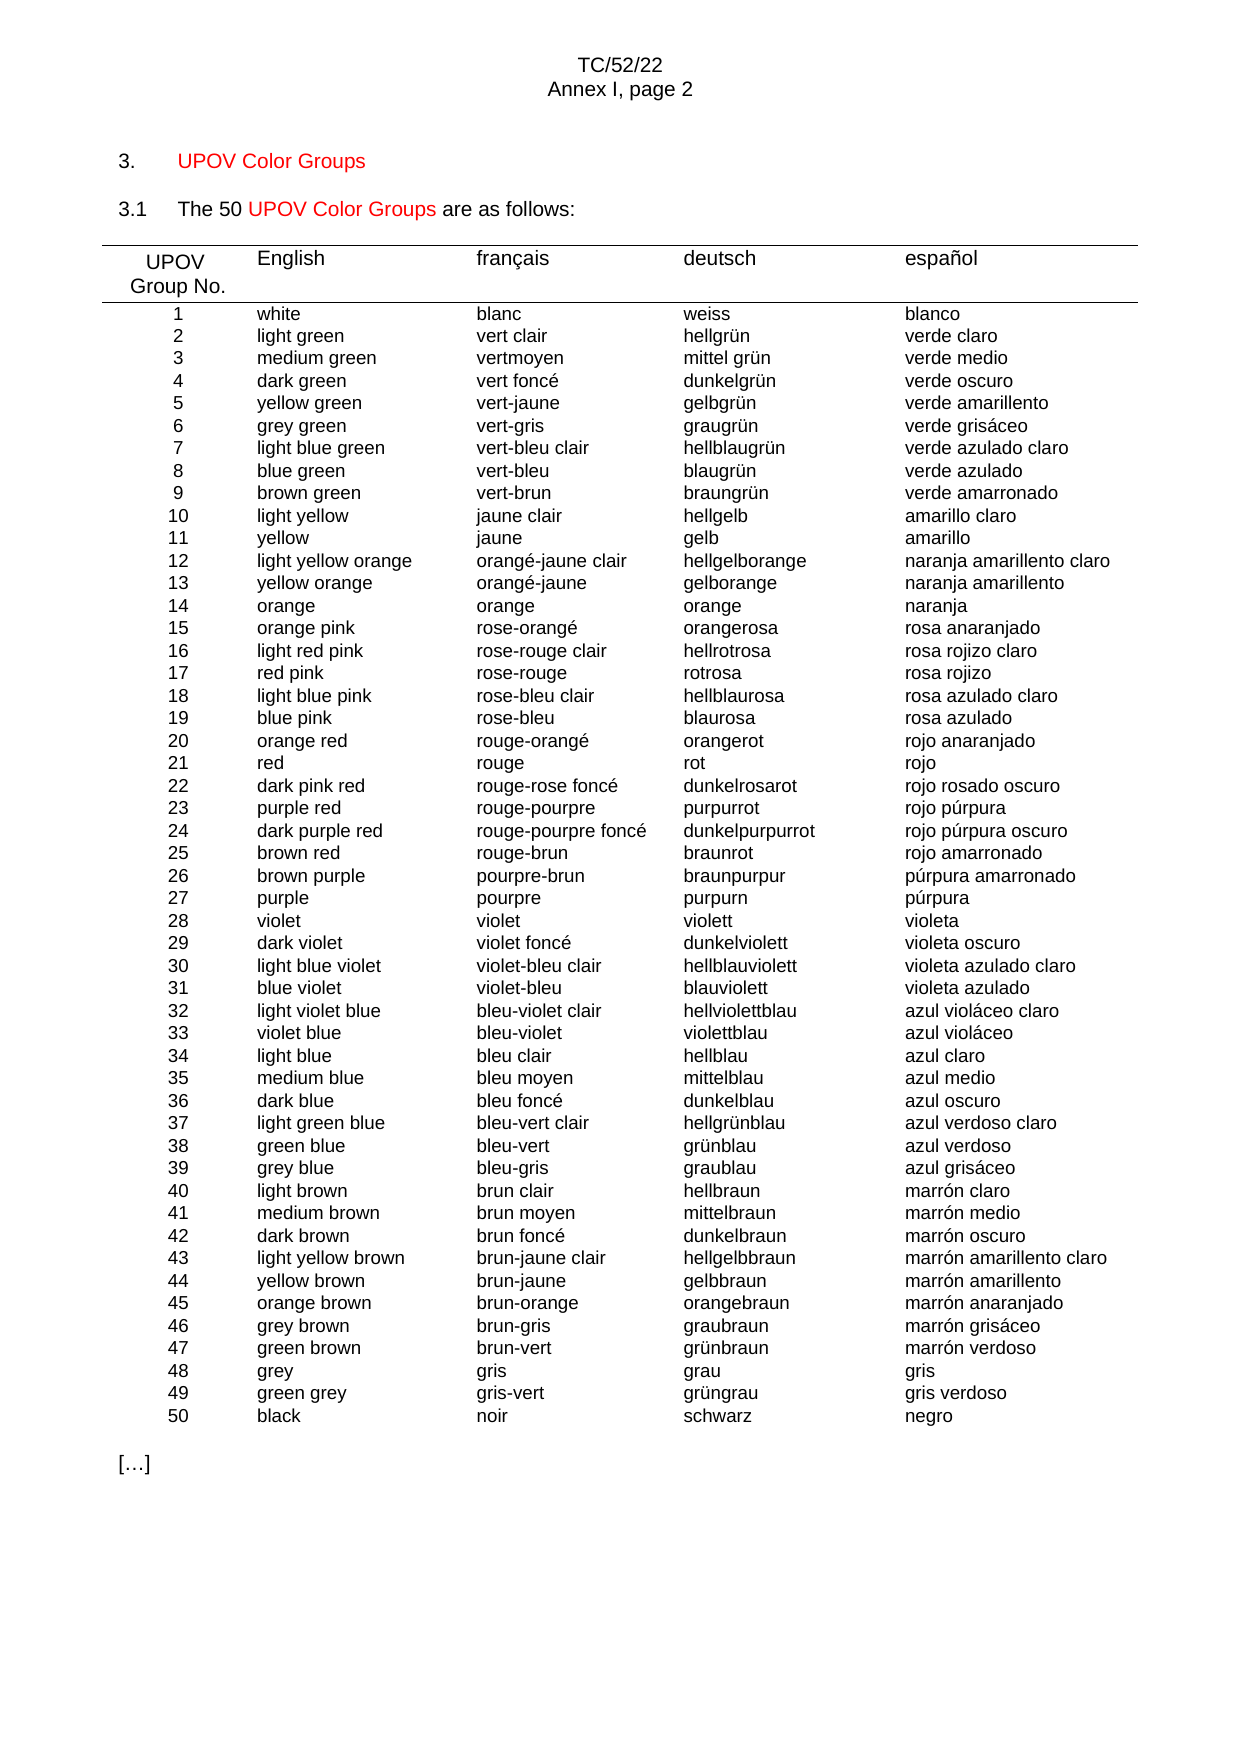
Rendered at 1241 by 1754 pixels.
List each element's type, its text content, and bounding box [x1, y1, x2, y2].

table_cell bleu-vert clair [473, 1112, 680, 1135]
table_cell 46 [102, 1315, 254, 1337]
table_cell verde medio [902, 347, 1138, 370]
table_cell hellgelb [680, 505, 902, 527]
text […] [118, 1451, 1122, 1475]
table_cell braunpurpur [680, 865, 902, 887]
table_cell graublau [680, 1157, 902, 1180]
table_cell 35 [102, 1067, 254, 1090]
table_cell red pink [254, 662, 473, 685]
table_cell rojo [902, 752, 1138, 775]
table_cell gelb [680, 527, 902, 550]
table_cell rotrosa [680, 662, 902, 685]
table_cell hellblau [680, 1045, 902, 1067]
table_cell blauviolett [680, 977, 902, 1000]
table_cell dunkelpurpurrot [680, 820, 902, 842]
table_cell 16 [102, 640, 254, 662]
table_cell amarillo [902, 527, 1138, 550]
table_cell 27 [102, 887, 254, 910]
table_cell violet foncé [473, 932, 680, 955]
table_cell dunkelrosarot [680, 775, 902, 797]
table_cell weiss [680, 303, 902, 325]
table_cell 15 [102, 617, 254, 640]
table_cell yellow [254, 527, 473, 550]
table_cell green brown [254, 1337, 473, 1360]
table_cell grüngrau [680, 1382, 902, 1405]
table_cell purpurrot [680, 797, 902, 820]
table_cell light yellow brown [254, 1247, 473, 1270]
table_cell 13 [102, 572, 254, 595]
table_cell violeta azulado [902, 977, 1138, 1000]
table_cell gris-vert [473, 1382, 680, 1405]
table_cell rose-bleu [473, 707, 680, 730]
table_cell orangé-jaune clair [473, 550, 680, 572]
table_cell 28 [102, 910, 254, 932]
table_cell hellgelborange [680, 550, 902, 572]
table_cell grünbraun [680, 1337, 902, 1360]
table_header français [473, 246, 680, 302]
table_cell rot [680, 752, 902, 775]
table_cell rose-orangé [473, 617, 680, 640]
table_cell 20 [102, 730, 254, 752]
table_cell 9 [102, 482, 254, 505]
table_cell 8 [102, 460, 254, 482]
table_cell hellgrünblau [680, 1112, 902, 1135]
table_cell 11 [102, 527, 254, 550]
table_cell brun-vert [473, 1337, 680, 1360]
table_cell 43 [102, 1247, 254, 1270]
table_cell azul verdoso claro [902, 1112, 1138, 1135]
table_cell mittelblau [680, 1067, 902, 1090]
table_cell 39 [102, 1157, 254, 1180]
table_header español [902, 246, 1138, 302]
table_cell azul medio [902, 1067, 1138, 1090]
table_cell light violet blue [254, 1000, 473, 1022]
table_cell 19 [102, 707, 254, 730]
table_cell marrón amarillento claro [902, 1247, 1138, 1270]
table_cell dark green [254, 370, 473, 392]
table_cell hellbraun [680, 1180, 902, 1202]
table_header deutsch [680, 246, 902, 302]
table_cell azul verdoso [902, 1135, 1138, 1157]
table_cell dunkelgrün [680, 370, 902, 392]
table_cell gris [473, 1360, 680, 1382]
table_cell black [254, 1405, 473, 1427]
table_cell brun-jaune clair [473, 1247, 680, 1270]
table_cell hellblaurosa [680, 685, 902, 707]
text 3. UPOV Color Groups [118, 149, 1122, 173]
table_cell orange pink [254, 617, 473, 640]
table_cell rojo amarronado [902, 842, 1138, 865]
table_cell brun-orange [473, 1292, 680, 1315]
table_cell negro [902, 1405, 1138, 1427]
table_cell graugrün [680, 415, 902, 437]
table_cell rojo púrpura oscuro [902, 820, 1138, 842]
table_cell brun-gris [473, 1315, 680, 1337]
table_cell vert clair [473, 325, 680, 347]
table_cell 31 [102, 977, 254, 1000]
table_cell schwarz [680, 1405, 902, 1427]
table_cell bleu moyen [473, 1067, 680, 1090]
table_cell marrón amarillento [902, 1270, 1138, 1292]
table_cell orangerot [680, 730, 902, 752]
table_cell azul oscuro [902, 1090, 1138, 1112]
table_cell marrón grisáceo [902, 1315, 1138, 1337]
table_cell brown red [254, 842, 473, 865]
table_cell dunkelviolett [680, 932, 902, 955]
table_cell light yellow orange [254, 550, 473, 572]
table_cell light blue pink [254, 685, 473, 707]
table_cell grey brown [254, 1315, 473, 1337]
table_cell 50 [102, 1405, 254, 1427]
table_cell 4 [102, 370, 254, 392]
table_cell yellow brown [254, 1270, 473, 1292]
table_header UPOV Group No. [102, 246, 254, 302]
table_cell dark purple red [254, 820, 473, 842]
table_cell rose-rouge clair [473, 640, 680, 662]
table_cell 26 [102, 865, 254, 887]
table_cell 7 [102, 437, 254, 460]
table_cell marrón anaranjado [902, 1292, 1138, 1315]
table_cell orangerosa [680, 617, 902, 640]
table_cell rouge-orangé [473, 730, 680, 752]
table_cell brun clair [473, 1180, 680, 1202]
table_cell blaurosa [680, 707, 902, 730]
table_cell mittel grün [680, 347, 902, 370]
table_cell hellblaugrün [680, 437, 902, 460]
table_cell 42 [102, 1225, 254, 1247]
table_cell grey blue [254, 1157, 473, 1180]
table_cell brun moyen [473, 1202, 680, 1225]
table_cell rojo anaranjado [902, 730, 1138, 752]
table_cell bleu-violet clair [473, 1000, 680, 1022]
table_cell bleu-gris [473, 1157, 680, 1180]
table_cell braunrot [680, 842, 902, 865]
table_cell 25 [102, 842, 254, 865]
table_cell púrpura amarronado [902, 865, 1138, 887]
table_cell medium blue [254, 1067, 473, 1090]
table_cell green grey [254, 1382, 473, 1405]
table_cell gris verdoso [902, 1382, 1138, 1405]
table_cell naranja [902, 595, 1138, 617]
table_cell violet-bleu clair [473, 955, 680, 977]
table_cell hellgrün [680, 325, 902, 347]
table_cell marrón oscuro [902, 1225, 1138, 1247]
table_cell violeta [902, 910, 1138, 932]
table_cell violett [680, 910, 902, 932]
table_cell hellrotrosa [680, 640, 902, 662]
table_cell purple [254, 887, 473, 910]
table_cell marrón medio [902, 1202, 1138, 1225]
table_cell light blue violet [254, 955, 473, 977]
table_cell jaune clair [473, 505, 680, 527]
table_cell orangebraun [680, 1292, 902, 1315]
table_cell light brown [254, 1180, 473, 1202]
table_cell pourpre-brun [473, 865, 680, 887]
table_cell verde amarillento [902, 392, 1138, 415]
table_cell 45 [102, 1292, 254, 1315]
table_cell verde oscuro [902, 370, 1138, 392]
table_cell 6 [102, 415, 254, 437]
table_cell marrón verdoso [902, 1337, 1138, 1360]
table_cell amarillo claro [902, 505, 1138, 527]
table_cell orange red [254, 730, 473, 752]
table_cell green blue [254, 1135, 473, 1157]
table_cell 21 [102, 752, 254, 775]
table_cell 17 [102, 662, 254, 685]
table_cell rouge [473, 752, 680, 775]
table_cell orangé-jaune [473, 572, 680, 595]
table_cell violet-bleu [473, 977, 680, 1000]
table_cell 47 [102, 1337, 254, 1360]
table_cell pourpre [473, 887, 680, 910]
table_cell rojo púrpura [902, 797, 1138, 820]
table_cell 44 [102, 1270, 254, 1292]
text 3.1 The 50 UPOV Color Groups are as follows: [118, 197, 1122, 221]
table_cell rouge-brun [473, 842, 680, 865]
table_cell rouge-pourpre [473, 797, 680, 820]
table_cell 12 [102, 550, 254, 572]
table_cell marrón claro [902, 1180, 1138, 1202]
table_cell bleu-violet [473, 1022, 680, 1045]
table_cell orange [680, 595, 902, 617]
table_cell verde claro [902, 325, 1138, 347]
table_cell 23 [102, 797, 254, 820]
table_cell rosa anaranjado [902, 617, 1138, 640]
table_cell brown green [254, 482, 473, 505]
table_cell rouge-pourpre foncé [473, 820, 680, 842]
table_cell orange [473, 595, 680, 617]
table_cell gelborange [680, 572, 902, 595]
table_cell vert-bleu clair [473, 437, 680, 460]
table_cell 18 [102, 685, 254, 707]
table_cell verde azulado claro [902, 437, 1138, 460]
table_cell 30 [102, 955, 254, 977]
table_cell white [254, 303, 473, 325]
table_cell 33 [102, 1022, 254, 1045]
table_cell vert foncé [473, 370, 680, 392]
table_cell violet [473, 910, 680, 932]
table_cell orange brown [254, 1292, 473, 1315]
table_cell light red pink [254, 640, 473, 662]
table_cell 49 [102, 1382, 254, 1405]
table_cell rosa rojizo [902, 662, 1138, 685]
table_cell yellow orange [254, 572, 473, 595]
table_cell azul claro [902, 1045, 1138, 1067]
table_cell rose-rouge [473, 662, 680, 685]
table_cell dunkelblau [680, 1090, 902, 1112]
table_cell dark pink red [254, 775, 473, 797]
table_cell 48 [102, 1360, 254, 1382]
table_cell 34 [102, 1045, 254, 1067]
table_cell noir [473, 1405, 680, 1427]
table_cell 1 [102, 303, 254, 325]
table_cell light blue [254, 1045, 473, 1067]
table_cell gelbgrün [680, 392, 902, 415]
table_cell light blue green [254, 437, 473, 460]
table_cell verde grisáceo [902, 415, 1138, 437]
table_cell vert-gris [473, 415, 680, 437]
table_cell 5 [102, 392, 254, 415]
table_cell verde azulado [902, 460, 1138, 482]
table_cell vert-jaune [473, 392, 680, 415]
table_cell 37 [102, 1112, 254, 1135]
table_cell yellow green [254, 392, 473, 415]
table_cell dark brown [254, 1225, 473, 1247]
table_cell violet blue [254, 1022, 473, 1045]
table_cell gris [902, 1360, 1138, 1382]
table_cell rose-bleu clair [473, 685, 680, 707]
table_header English [254, 246, 473, 302]
table_cell dark violet [254, 932, 473, 955]
table_cell 41 [102, 1202, 254, 1225]
table_cell naranja amarillento claro [902, 550, 1138, 572]
table_cell 10 [102, 505, 254, 527]
table_cell vertmoyen [473, 347, 680, 370]
table_cell brun-jaune [473, 1270, 680, 1292]
table_cell 36 [102, 1090, 254, 1112]
table_cell jaune [473, 527, 680, 550]
table_cell rojo rosado oscuro [902, 775, 1138, 797]
table_cell hellviolettblau [680, 1000, 902, 1022]
table_cell rosa azulado claro [902, 685, 1138, 707]
table_cell grey [254, 1360, 473, 1382]
table_cell mittelbraun [680, 1202, 902, 1225]
table_cell bleu clair [473, 1045, 680, 1067]
table_cell grau [680, 1360, 902, 1382]
table_cell medium brown [254, 1202, 473, 1225]
table_cell vert-bleu [473, 460, 680, 482]
table_cell light green [254, 325, 473, 347]
table_cell 22 [102, 775, 254, 797]
table_cell blaugrün [680, 460, 902, 482]
table_cell purple red [254, 797, 473, 820]
table_cell gelbbraun [680, 1270, 902, 1292]
table_cell braungrün [680, 482, 902, 505]
table_cell violeta azulado claro [902, 955, 1138, 977]
table_cell brown purple [254, 865, 473, 887]
table_cell azul grisáceo [902, 1157, 1138, 1180]
table_cell violettblau [680, 1022, 902, 1045]
table_cell vert-brun [473, 482, 680, 505]
table_cell dunkelbraun [680, 1225, 902, 1247]
table_cell hellblauviolett [680, 955, 902, 977]
table_cell light green blue [254, 1112, 473, 1135]
table_cell 32 [102, 1000, 254, 1022]
table_cell 3 [102, 347, 254, 370]
table_cell 14 [102, 595, 254, 617]
table_cell bleu-vert [473, 1135, 680, 1157]
table_cell bleu foncé [473, 1090, 680, 1112]
table_cell blanc [473, 303, 680, 325]
table_cell azul violáceo [902, 1022, 1138, 1045]
table_cell dark blue [254, 1090, 473, 1112]
table_cell purpurn [680, 887, 902, 910]
table_cell 40 [102, 1180, 254, 1202]
table_cell orange [254, 595, 473, 617]
table_cell púrpura [902, 887, 1138, 910]
table_cell red [254, 752, 473, 775]
table_cell rosa azulado [902, 707, 1138, 730]
table_cell rouge-rose foncé [473, 775, 680, 797]
table_cell medium green [254, 347, 473, 370]
table_cell 29 [102, 932, 254, 955]
table_cell blanco [902, 303, 1138, 325]
table_cell light yellow [254, 505, 473, 527]
table_cell 2 [102, 325, 254, 347]
table_cell 24 [102, 820, 254, 842]
table_cell hellgelbbraun [680, 1247, 902, 1270]
table_cell brun foncé [473, 1225, 680, 1247]
table_cell violet [254, 910, 473, 932]
table_cell blue pink [254, 707, 473, 730]
table_cell blue violet [254, 977, 473, 1000]
table_cell verde amarronado [902, 482, 1138, 505]
table_cell blue green [254, 460, 473, 482]
table_cell graubraun [680, 1315, 902, 1337]
table_cell grey green [254, 415, 473, 437]
table_cell naranja amarillento [902, 572, 1138, 595]
table_cell 38 [102, 1135, 254, 1157]
table_cell violeta oscuro [902, 932, 1138, 955]
table_cell rosa rojizo claro [902, 640, 1138, 662]
table_cell azul violáceo claro [902, 1000, 1138, 1022]
table_cell grünblau [680, 1135, 902, 1157]
